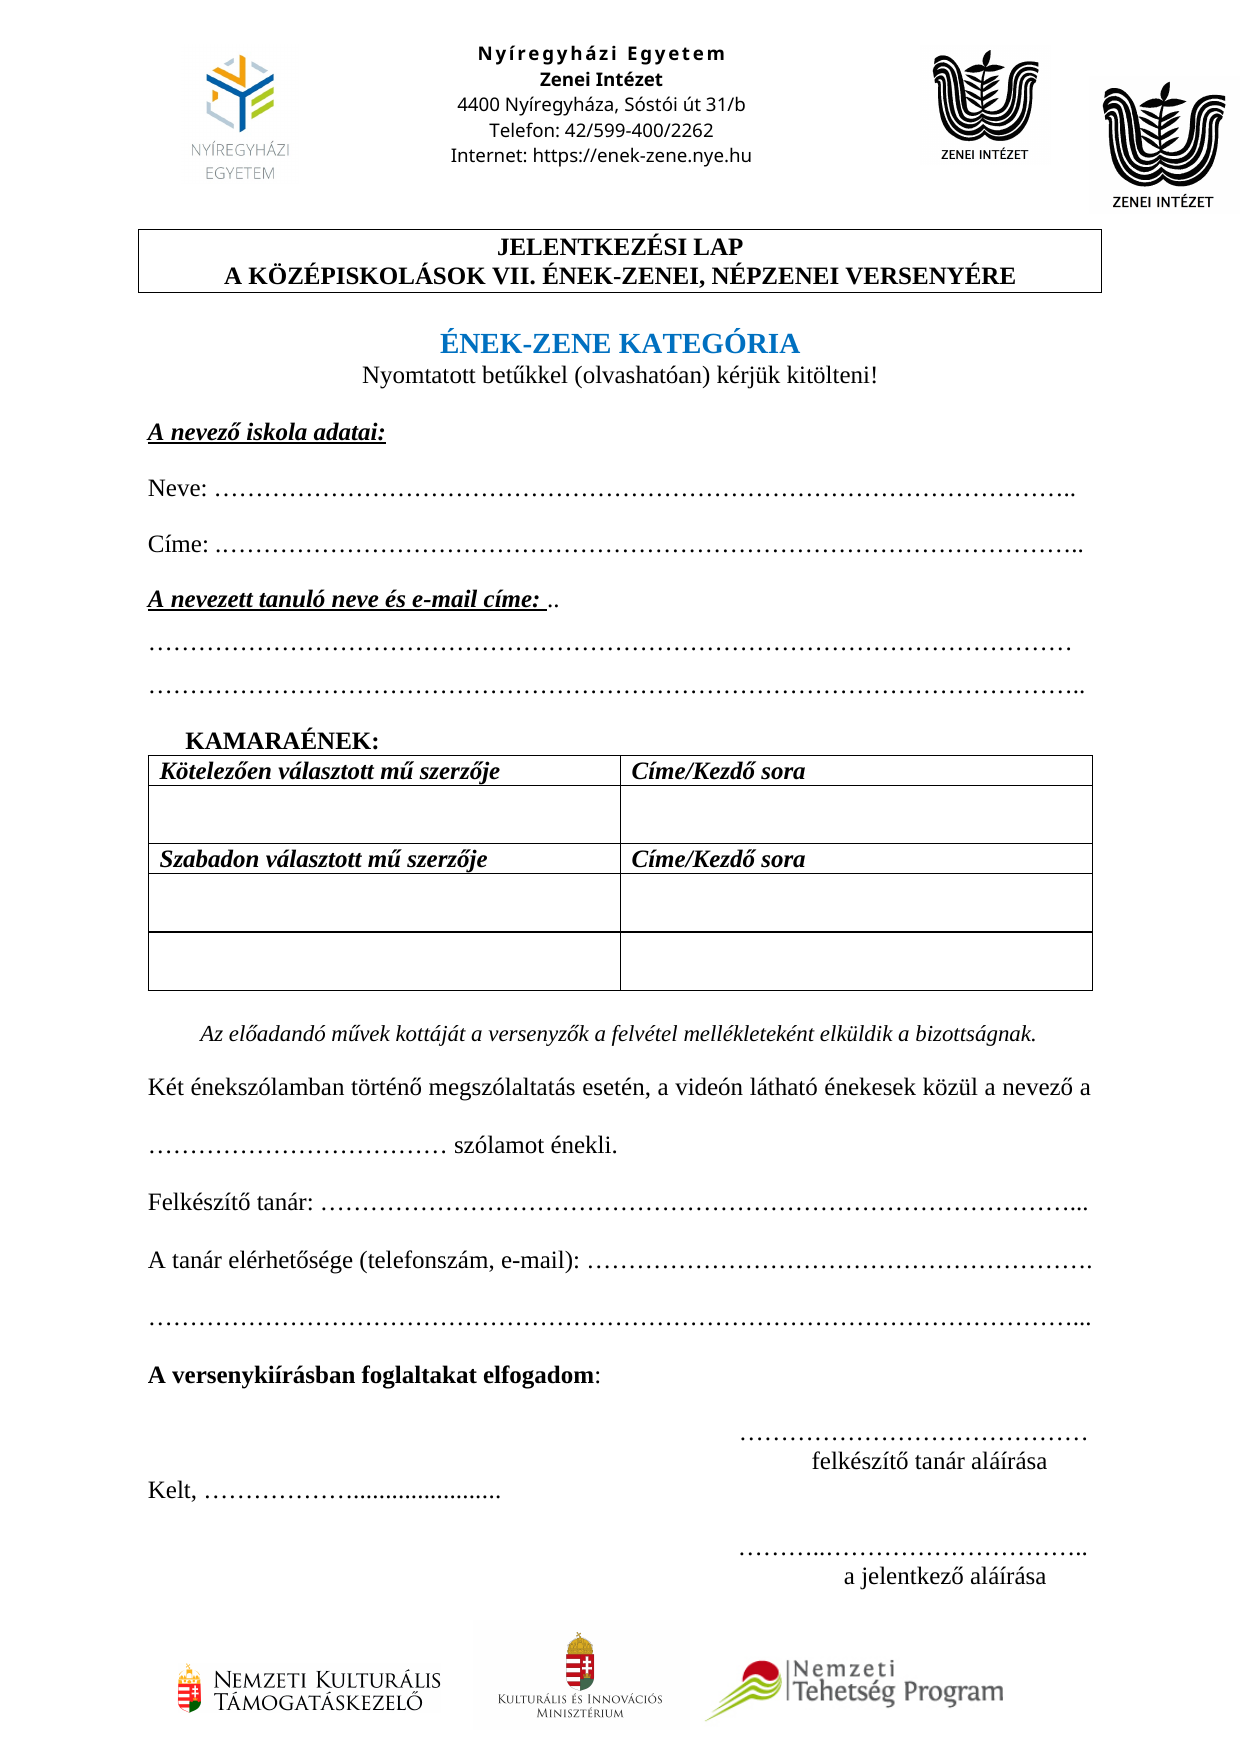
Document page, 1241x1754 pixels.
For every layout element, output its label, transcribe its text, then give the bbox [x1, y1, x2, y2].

table_cell [149, 933, 620, 990]
text KAMARAÉNEK: [185, 726, 1093, 755]
text A KÖZÉPISKOLÁSOK VII. ÉNEK-ZENEI, NÉPZENEI VERSENYÉRE [139, 258, 1101, 292]
text Neve: ………………………………………………………………………………………….. [148, 473, 1093, 502]
table_cell [621, 874, 1092, 931]
table_cell Szabadon választott mű szerzője [149, 844, 620, 873]
picture [693, 1648, 1017, 1730]
text A nevezett tanuló neve és e-mail címe: ..…………………………………………………………………………………………………………………………………………………………………………………………………….. [148, 584, 1087, 699]
text Nyomtatott betűkkel (olvashatóan) kérjük kitölteni! [148, 360, 1093, 389]
text ÉNEK-ZENE KATEGÓRIA [148, 326, 1093, 360]
text JELENTKEZÉSI LAP [139, 230, 1101, 258]
table_header Címe/Kezdő sora [621, 756, 1092, 785]
text Két énekszólamban történő megszólaltatás esetén, a videón látható énekesek közül a nevező a ……………………………… szólamot énekli. [148, 1072, 1093, 1159]
table_cell [149, 874, 620, 931]
text Felkészítő tanár: ………………………………………………………………………………... [148, 1187, 1093, 1216]
text …………………………………… [738, 1389, 1093, 1446]
picture [920, 45, 1052, 165]
text A versenykiírásban foglaltakat elfogadom: [148, 1360, 1093, 1389]
table_header Kötelezően választott mű szerzője [149, 756, 620, 785]
text ………..………………………….. [148, 1504, 1093, 1561]
text Címe: .………………………………………………………………………………………….. [148, 529, 1093, 557]
table_cell [149, 786, 620, 843]
text felkészítő tanár aláírása [148, 1446, 1093, 1475]
text Az előadandó művek kottáját a versenyzők a felvétel mellékleteként elküldik a bizottságnak. [148, 1020, 1093, 1046]
text A tanár elérhetősége (telefonszám, e-mail): ……………………………………………………. [148, 1245, 1093, 1274]
picture [177, 1662, 442, 1712]
table_cell [621, 786, 1092, 843]
picture [181, 44, 299, 184]
picture [472, 1620, 690, 1730]
text A nevező iskola adatai: [148, 417, 1093, 446]
text …………………………………………………………………………………………………... [148, 1302, 1093, 1331]
picture [1088, 76, 1241, 214]
table_cell Címe/Kezdő sora [621, 844, 1092, 873]
table_cell [621, 933, 1092, 990]
text a jelentkező aláírása [148, 1561, 1093, 1590]
text Kelt, ……………… [148, 1475, 1093, 1504]
